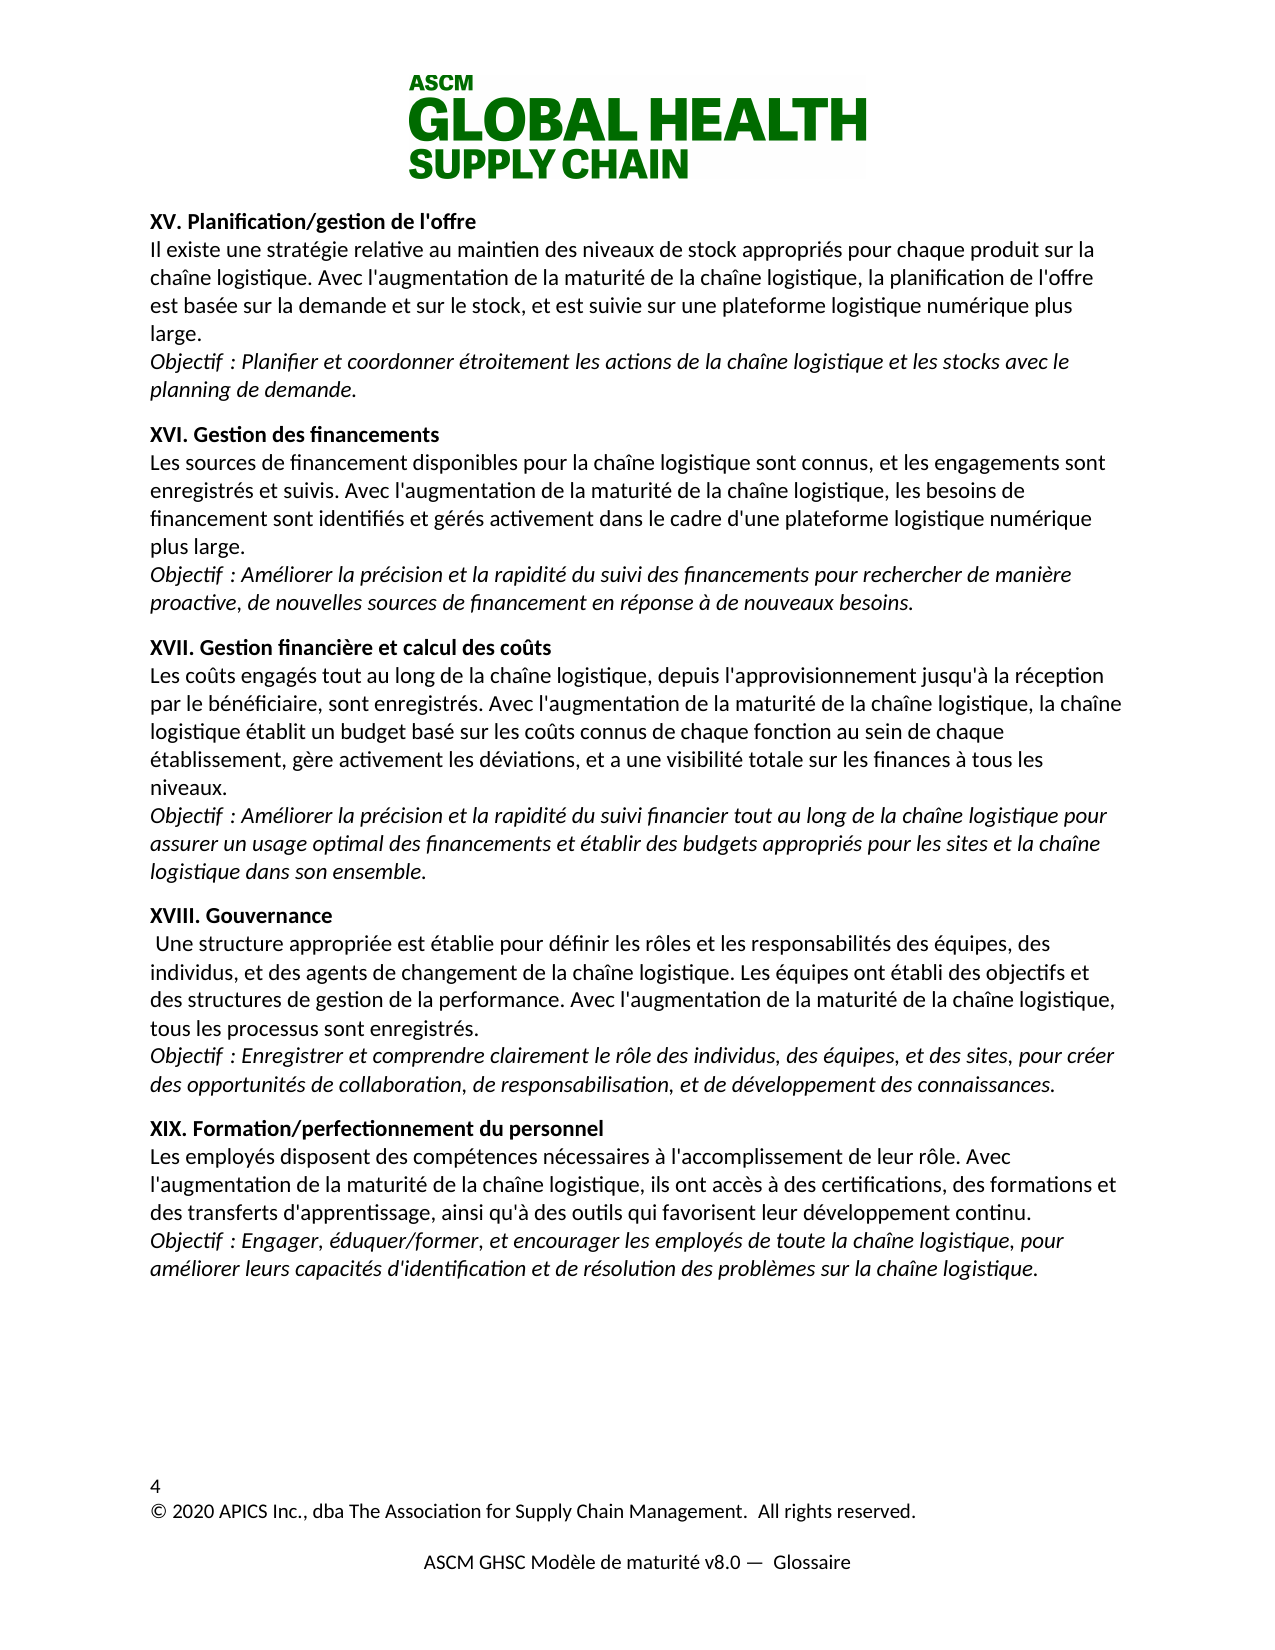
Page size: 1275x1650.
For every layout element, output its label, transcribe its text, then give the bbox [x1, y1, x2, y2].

text XVII. Gestion financière et calcul des coûts Les coûts engagés tout au long de la chaîne logistique, depuis l'approvisionnement jusqu'à la réception par le bénéficiaire, sont enregistrés. Avec l'augmentation de la maturité de la chaîne logistique, la chaîne logistique établit un budget basé sur les coûts connus de chaque fonction au sein de chaque établissement, gère activement les déviations, et a une visibilité totale sur les finances à tous les niveaux. Objectif : Améliorer la précision et la rapidité du suivi financier tout au long de la chaîne logistique pour assurer un usage optimal des financements et établir des budgets appropriés pour les sites et la chaîne logistique dans son ensemble. [150, 633, 1125, 885]
picture [409, 75, 867, 179]
text XIX. Formation/perfectionnement du personnel Les employés disposent des compétences nécessaires à l'accomplissement de leur rôle. Avec l'augmentation de la maturité de la chaîne logistique, ils ont accès à des certifications, des formations et des transferts d'apprentissage, ainsi qu'à des outils qui favorisent leur développement continu. Objectif : Engager, éduquer/former, et encourager les employés de toute la chaîne logistique, pour améliorer leurs capacités d'identification et de résolution des problèmes sur la chaîne logistique. [150, 1114, 1125, 1282]
text XVI. Gestion des financements Les sources de financement disponibles pour la chaîne logistique sont connus, et les engagements sont enregistrés et suivis. Avec l'augmentation de la maturité de la chaîne logistique, les besoins de financement sont identifiés et gérés activement dans le cadre d'une plateforme logistique numérique plus large. Objectif : Améliorer la précision et la rapidité du suivi des financements pour rechercher de manière proactive, de nouvelles sources de financement en réponse à de nouveaux besoins. [150, 420, 1125, 616]
text XV. Planification/gestion de l'offre Il existe une stratégie relative au maintien des niveaux de stock appropriés pour chaque produit sur la chaîne logistique. Avec l'augmentation de la maturité de la chaîne logistique, la planification de l'offre est basée sur la demande et sur le stock, et est suivie sur une plateforme logistique numérique plus large. Objectif : Planifier et coordonner étroitement les actions de la chaîne logistique et les stocks avec le planning de demande. [150, 207, 1125, 403]
text XVIII. Gouvernance Une structure appropriée est établie pour définir les rôles et les responsabilités des équipes, des individus, et des agents de changement de la chaîne logistique. Les équipes ont établi des objectifs et des structures de gestion de la performance. Avec l'augmentation de la maturité de la chaîne logistique, tous les processus sont enregistrés. Objectif : Enregistrer et comprendre clairement le rôle des individus, des équipes, et des sites, pour créer des opportunités de collaboration, de responsabilisation, et de développement des connaissances. [150, 902, 1125, 1098]
